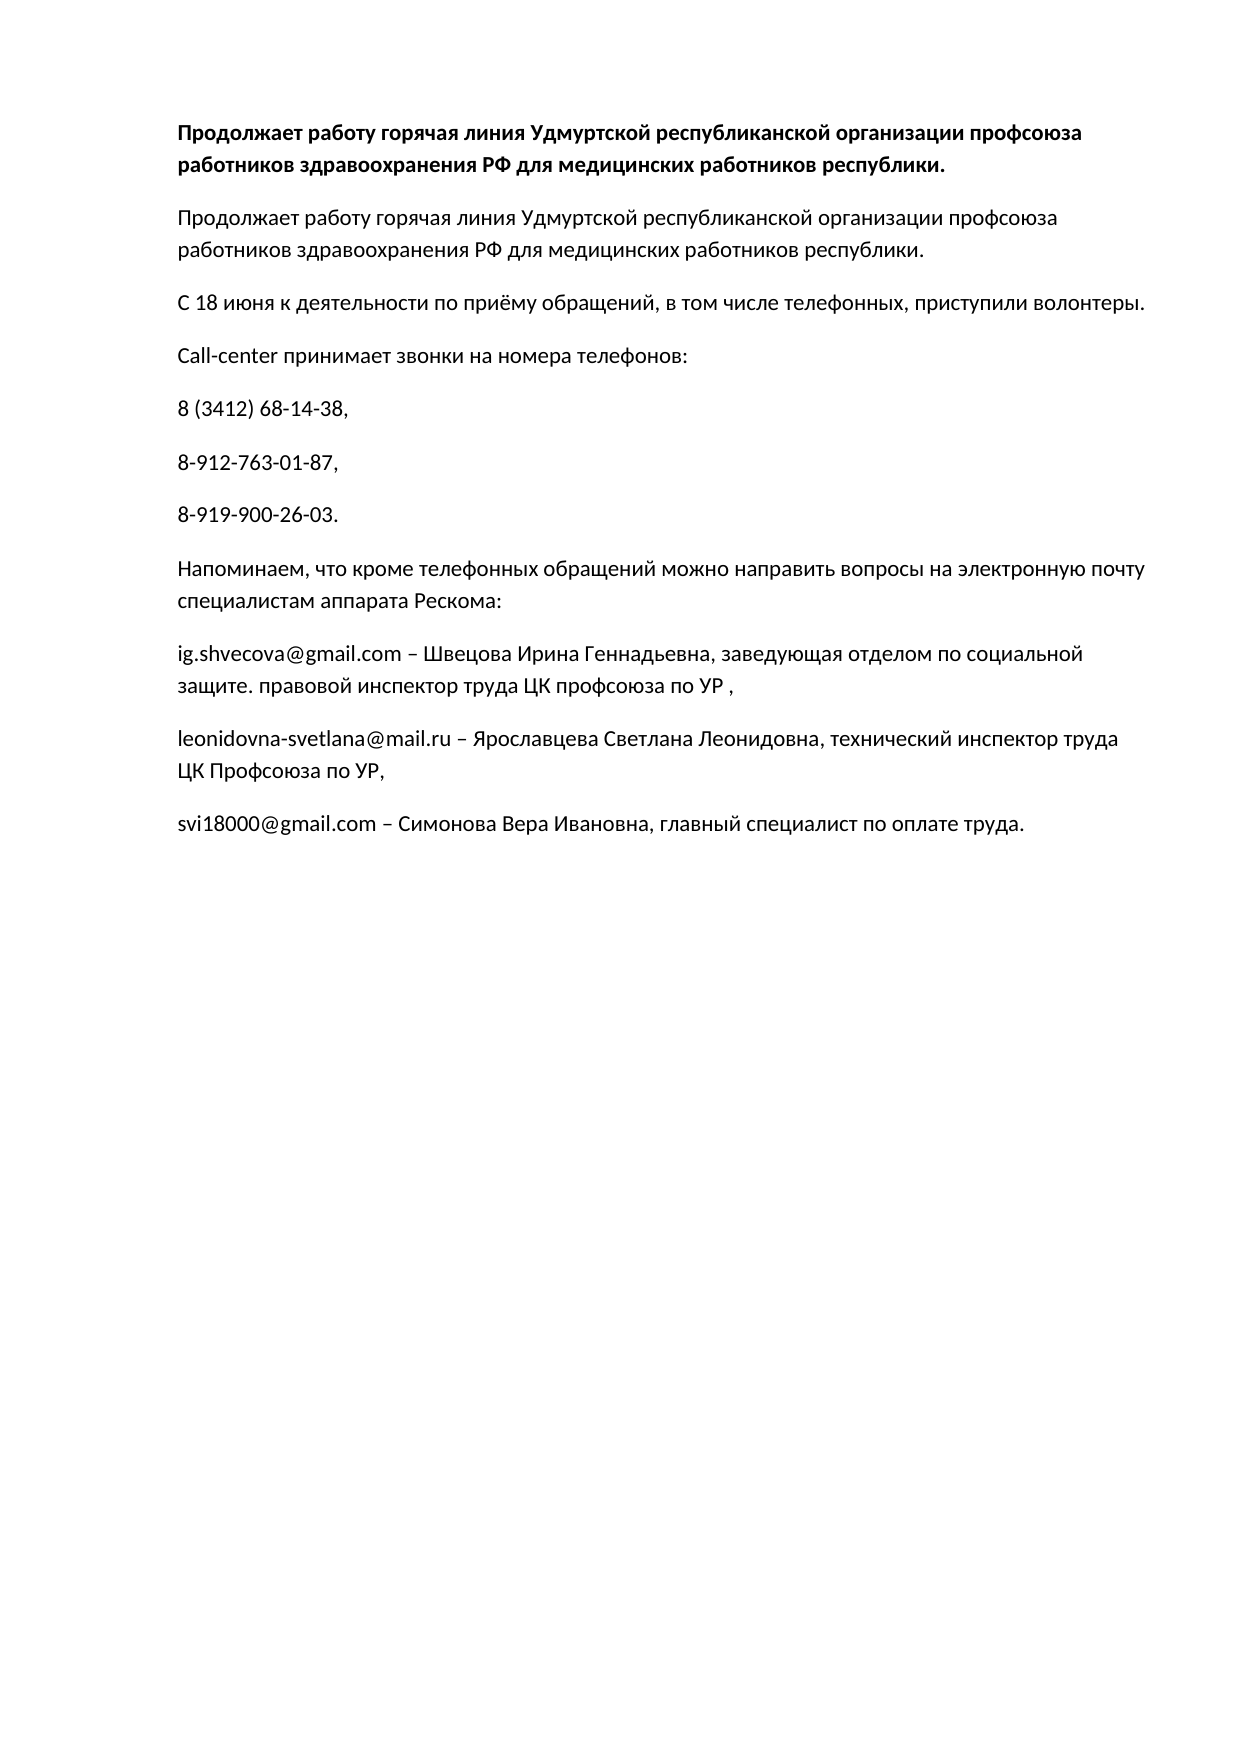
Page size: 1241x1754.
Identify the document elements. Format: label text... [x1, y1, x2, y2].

text ig.shvecova@gmail.com – Швецова Ирина Геннадьевна, заведующая отделом по социальной защите. правовой инспектор труда ЦК профсоюза по УР , [177, 639, 1152, 699]
text 8-919-900-26-03. [177, 501, 1152, 529]
text Продолжает работу горячая линия Удмуртской республиканской организации профсоюза работников здравоохранения РФ для медицинских работников республики. [177, 203, 1152, 263]
text svi18000@gmail.com – Симонова Вера Ивановна, главный специалист по оплате труда. [177, 809, 1152, 837]
text 8 (3412) 68-14-38, [177, 394, 1152, 423]
text Напоминаем, что кроме телефонных обращений можно направить вопросы на электронную почту специалистам аппарата Рескома: [177, 554, 1152, 614]
text С 18 июня к деятельности по приёму обращений, в том числе телефонных, приступили волонтеры. [177, 288, 1152, 317]
text Call-center принимает звонки на номера телефонов: [177, 342, 1152, 369]
text leonidovna-svetlana@mail.ru – Ярославцева Светлана Леонидовна, технический инспектор труда ЦК Профсоюза по УР, [177, 724, 1152, 784]
text Продолжает работу горячая линия Удмуртской республиканской организации профсоюза работников здравоохранения РФ для медицинских работников республики. [177, 118, 1152, 178]
text 8-912-763-01-87, [177, 448, 1152, 476]
